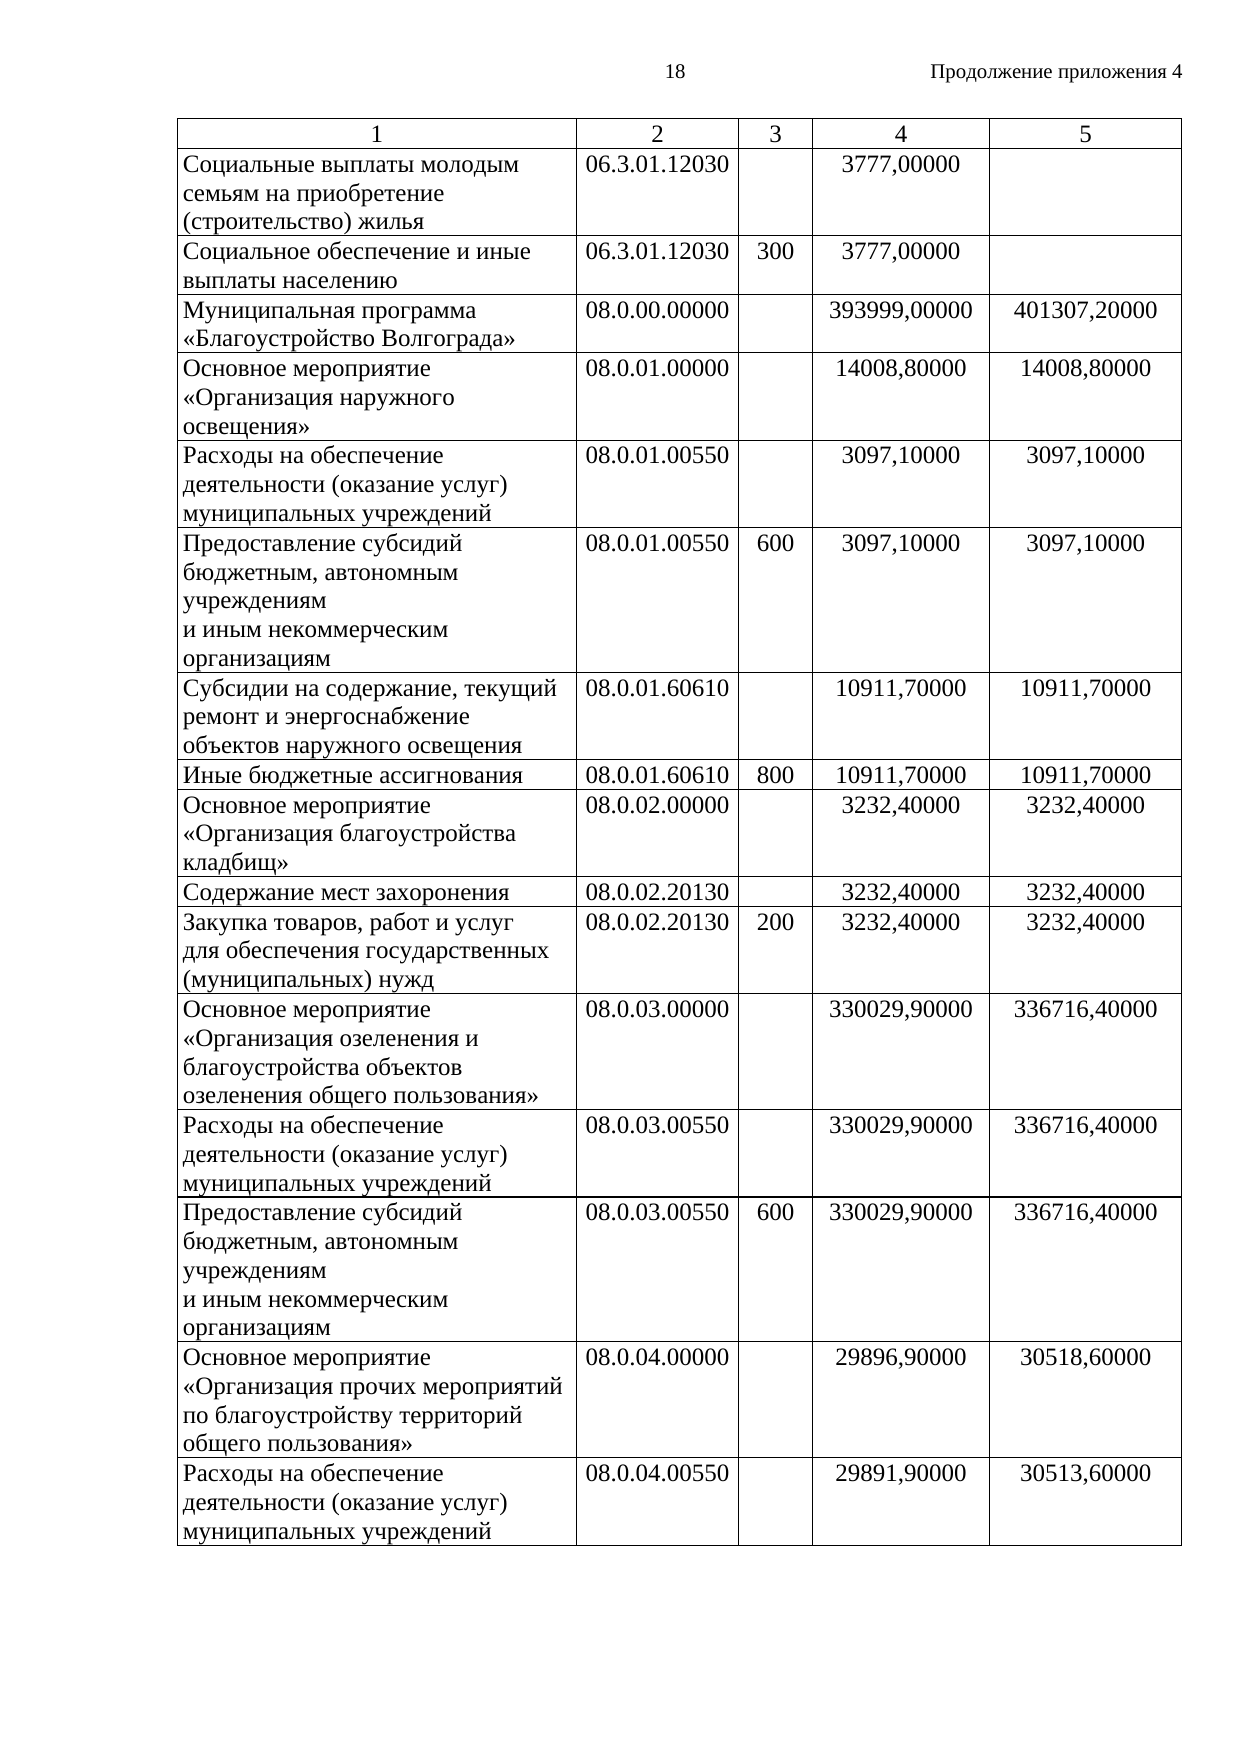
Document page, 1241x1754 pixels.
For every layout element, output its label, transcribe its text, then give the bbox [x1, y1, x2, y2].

table_header 5 [990, 119, 1181, 148]
table_cell Предоставление субсидий бюджетным, автономным учреждениям и иным некоммерческим организациям [178, 1198, 576, 1341]
table_cell 3232,40000 [990, 790, 1181, 876]
table_cell 200 [739, 907, 812, 993]
table_cell 08.0.01.60610 [577, 673, 738, 759]
table_cell 08.0.01.60610 [577, 760, 738, 789]
table_cell [739, 877, 812, 906]
table_cell [739, 295, 812, 352]
table_cell 3777,00000 [813, 149, 989, 235]
table_header 1 [178, 119, 576, 148]
table_cell Расходы на обеспечение деятельности (оказание услуг) муниципальных учреждений [178, 1110, 576, 1196]
table_cell 08.0.01.00550 [577, 528, 738, 672]
table_cell 08.0.02.00000 [577, 790, 738, 876]
table_cell 800 [739, 760, 812, 789]
table_cell 08.0.00.00000 [577, 295, 738, 352]
table_cell Расходы на обеспечение деятельности (оказание услуг) муниципальных учреждений [178, 1458, 576, 1544]
table_cell 3232,40000 [990, 877, 1181, 906]
table_cell 3097,10000 [813, 441, 989, 527]
table_cell 3097,10000 [990, 441, 1181, 527]
table_cell 08.0.04.00000 [577, 1342, 738, 1457]
table_header 4 [813, 119, 989, 148]
table_cell 06.3.01.12030 [577, 236, 738, 294]
table_cell Основное мероприятие «Организация озеленения и благоустройства объектов озеленения общего пользования» [178, 994, 576, 1109]
table_cell 336716,40000 [990, 1198, 1181, 1341]
table_cell 330029,90000 [813, 994, 989, 1109]
table_cell 08.0.02.20130 [577, 907, 738, 993]
table_cell [739, 441, 812, 527]
table_cell 10911,70000 [813, 673, 989, 759]
table_cell 3232,40000 [813, 877, 989, 906]
table_cell 3097,10000 [990, 528, 1181, 672]
table_cell 393999,00000 [813, 295, 989, 352]
table_cell Иные бюджетные ассигнования [178, 760, 576, 789]
table_cell Субсидии на содержание, текущий ремонт и энергоснабжение объектов наружного освещения [178, 673, 576, 759]
table_cell [739, 1110, 812, 1196]
table_header 2 [577, 119, 738, 148]
table_cell 10911,70000 [813, 760, 989, 789]
table_cell 330029,90000 [813, 1198, 989, 1341]
table_cell 336716,40000 [990, 994, 1181, 1109]
table_cell [739, 353, 812, 439]
table_cell 08.0.01.00550 [577, 441, 738, 527]
table_cell [990, 149, 1181, 235]
table_cell Основное мероприятие «Организация благоустройства кладбищ» [178, 790, 576, 876]
table_cell Основное мероприятие «Организация прочих мероприятий по благоустройству территорий общего пользования» [178, 1342, 576, 1457]
table_cell [739, 673, 812, 759]
table_cell 14008,80000 [813, 353, 989, 439]
table_cell 3232,40000 [990, 907, 1181, 993]
table_cell 14008,80000 [990, 353, 1181, 439]
table_cell [739, 994, 812, 1109]
table_cell 10911,70000 [990, 673, 1181, 759]
table_cell 29896,90000 [813, 1342, 989, 1457]
table_cell 330029,90000 [813, 1110, 989, 1196]
table_cell 29891,90000 [813, 1458, 989, 1544]
table_cell 30513,60000 [990, 1458, 1181, 1544]
table_cell 336716,40000 [990, 1110, 1181, 1196]
table_cell 300 [739, 236, 812, 294]
table_cell 08.0.03.00550 [577, 1198, 738, 1341]
table_cell Социальное обеспечение и иные выплаты населению [178, 236, 576, 294]
table_cell Содержание мест захоронения [178, 877, 576, 906]
table_cell 08.0.01.00000 [577, 353, 738, 439]
table_cell [739, 149, 812, 235]
table_cell Расходы на обеспечение деятельности (оказание услуг) муниципальных учреждений [178, 441, 576, 527]
table_cell 30518,60000 [990, 1342, 1181, 1457]
table_cell [739, 790, 812, 876]
table_cell Основное мероприятие «Организация наружного освещения» [178, 353, 576, 439]
table_cell 08.0.02.20130 [577, 877, 738, 906]
table_header 3 [739, 119, 812, 148]
table_cell Социальные выплаты молодым семьям на приобретение (строительство) жилья [178, 149, 576, 235]
table_cell 08.0.03.00550 [577, 1110, 738, 1196]
table_cell 600 [739, 528, 812, 672]
table_cell [990, 236, 1181, 294]
table_cell Муниципальная программа «Благоустройство Волгограда» [178, 295, 576, 352]
table_cell 06.3.01.12030 [577, 149, 738, 235]
table_cell Закупка товаров, работ и услуг для обеспечения государственных (муниципальных) нужд [178, 907, 576, 993]
table_cell 3097,10000 [813, 528, 989, 672]
table_cell 600 [739, 1198, 812, 1341]
table_cell 08.0.04.00550 [577, 1458, 738, 1544]
table_cell 3232,40000 [813, 907, 989, 993]
table_cell 3777,00000 [813, 236, 989, 294]
table_cell 10911,70000 [990, 760, 1181, 789]
table_cell Предоставление субсидий бюджетным, автономным учреждениям и иным некоммерческим организациям [178, 528, 576, 672]
table_cell 401307,20000 [990, 295, 1181, 352]
table_cell 08.0.03.00000 [577, 994, 738, 1109]
table_cell 3232,40000 [813, 790, 989, 876]
table_cell [739, 1342, 812, 1457]
table_cell [739, 1458, 812, 1544]
